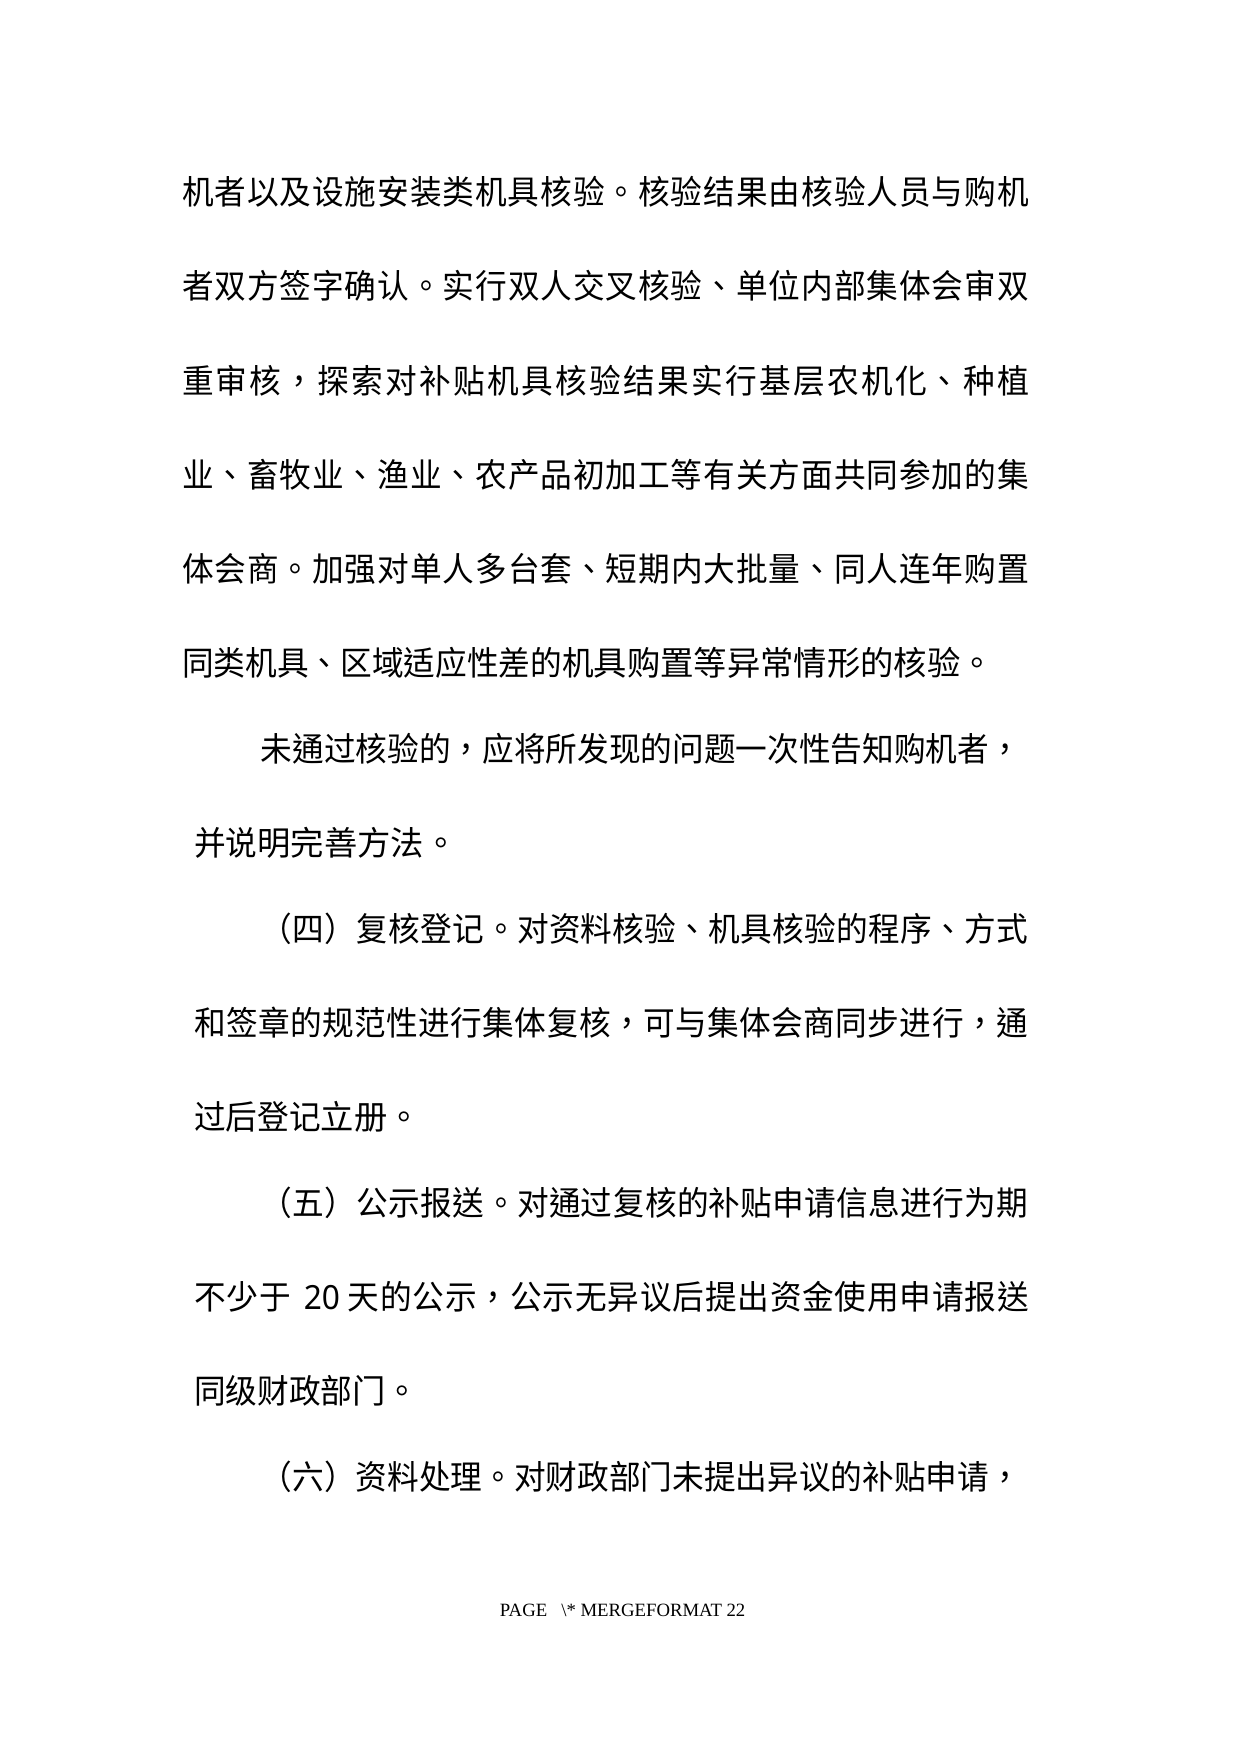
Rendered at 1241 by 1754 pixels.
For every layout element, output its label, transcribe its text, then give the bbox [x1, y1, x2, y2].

text （四）复核登记。对资料核验、机具核验的程序、方式和签章的规范性进行集体复核，可与集体会商同步进行，通过后登记立册。 [194, 896, 1029, 1149]
text （五）公示报送。对通过复核的补贴申请信息进行为期不少于20天的公示，公示无异议后提出资金使用申请报送同级财政部门。 [194, 1170, 1029, 1423]
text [194, 1444, 1029, 1509]
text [182, 159, 1029, 695]
text 未通过核验的，应将所发现的问题一次性告知购机者，并说明完善方法。 [194, 716, 1029, 875]
